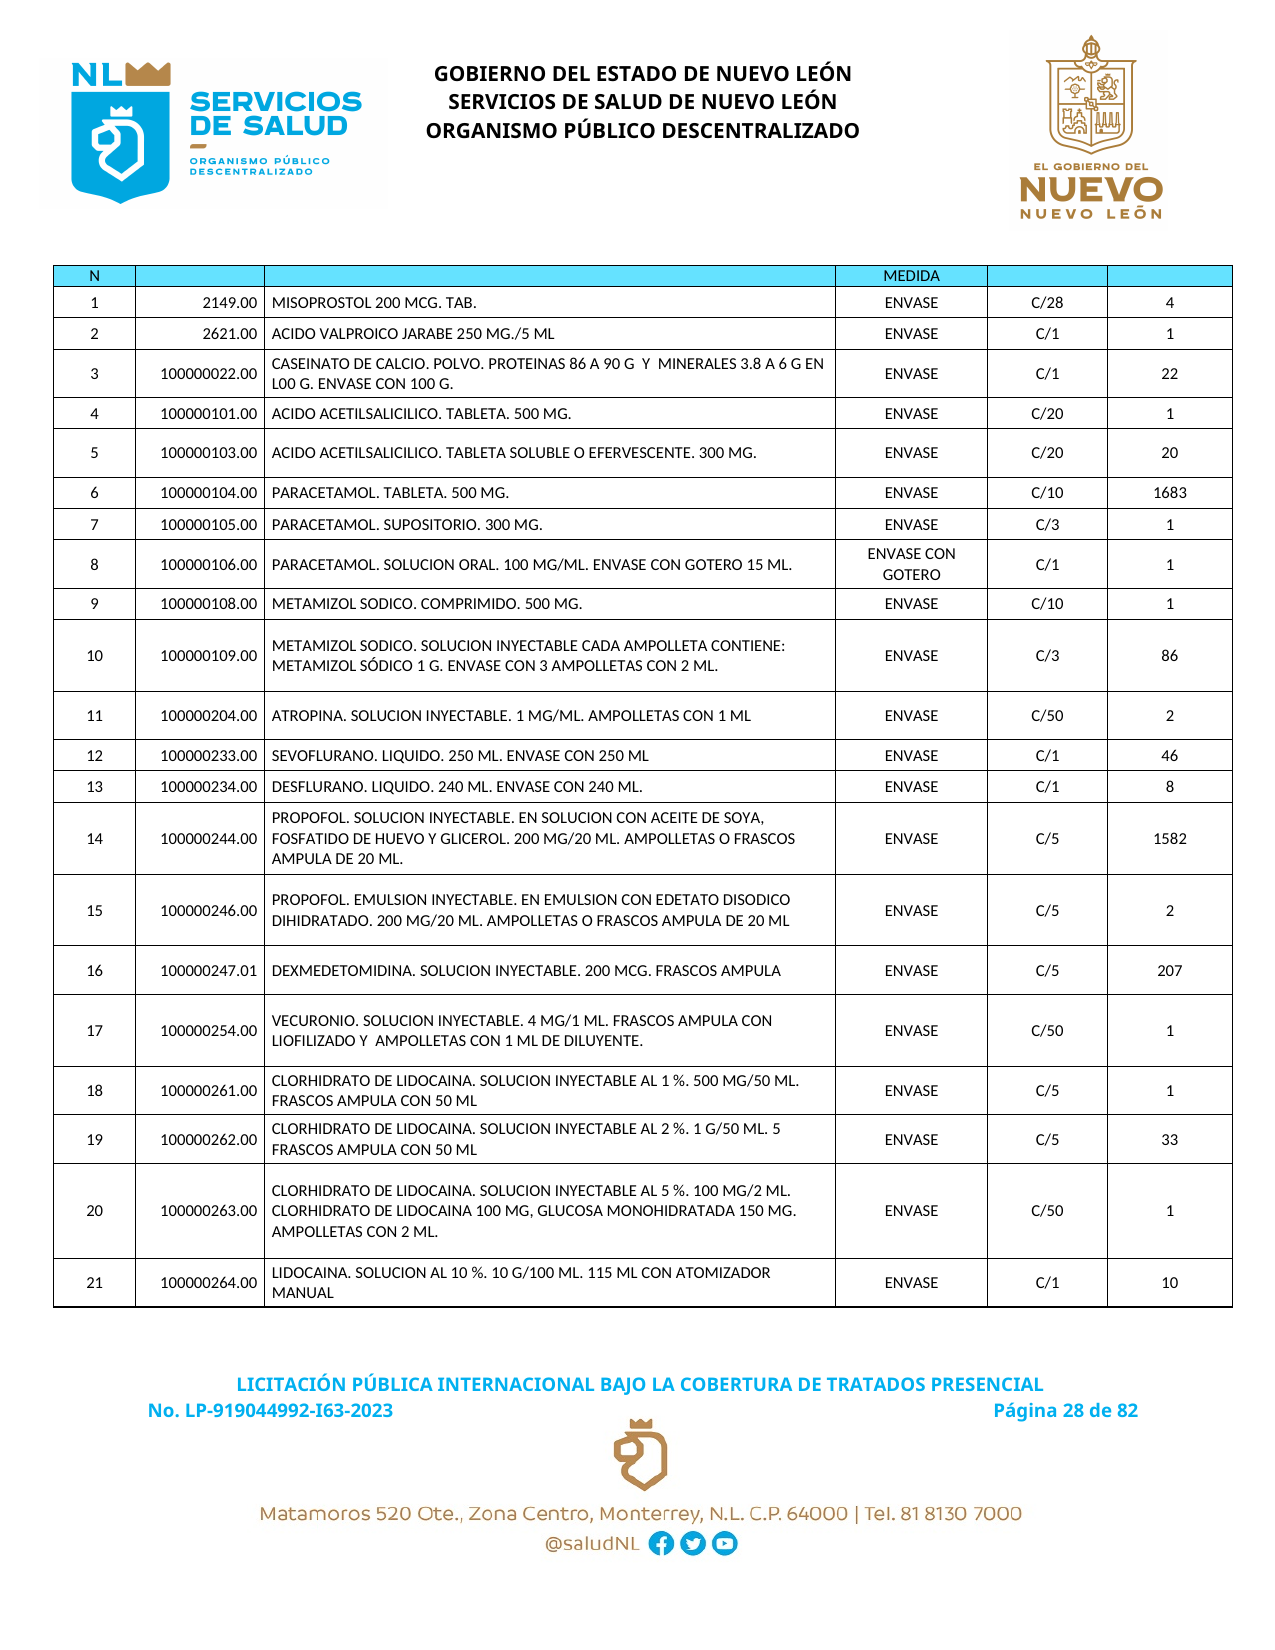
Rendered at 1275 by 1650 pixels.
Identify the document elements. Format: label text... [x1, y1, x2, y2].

table_cell 100000263.00 [136, 1164, 264, 1258]
table_cell 46 [1108, 740, 1232, 770]
table_cell CLORHIDRATO DE LIDOCAINA. SOLUCION INYECTABLE AL 2 %. 1 G/50 ML. 5 FRASCOS AMPULA CON 50 ML [265, 1115, 835, 1163]
table_cell 1683 [1108, 478, 1232, 508]
table_header RENGLÓN [54, 266, 135, 286]
table_cell 100000244.00 [136, 803, 264, 873]
table_cell ENVASE [836, 740, 987, 770]
picture [1008, 30, 1169, 231]
table_cell ENVASE [836, 1115, 987, 1163]
table_cell ACIDO ACETILSALICILICO. TABLETA. 500 MG. [265, 398, 835, 428]
table_header CANTIDADES [1108, 266, 1232, 286]
table_cell PROPOFOL. EMULSION INYECTABLE. EN EMULSION CON EDETATO DISODICO DIHIDRATADO. 200 MG/20 ML. AMPOLLETAS O FRASCOS AMPULA DE 20 ML [265, 875, 835, 945]
table_cell 20 [1108, 429, 1232, 477]
table_header DESCRIPCION [265, 266, 835, 286]
table_cell SEVOFLURANO. LIQUIDO. 250 ML. ENVASE CON 250 ML [265, 740, 835, 770]
table_cell ENVASE [836, 350, 987, 397]
table_cell 100000246.00 [136, 875, 264, 945]
table_cell ENVASE [836, 287, 987, 317]
table_cell CASEINATO DE CALCIO. POLVO. PROTEINAS 86 A 90 G Y MINERALES 3.8 A 6 G EN L00 G. ENVASE CON 100 G. [265, 350, 835, 397]
table_cell 100000261.00 [136, 1067, 264, 1114]
table_cell ENVASE [836, 995, 987, 1066]
table_cell LIDOCAINA. SOLUCION AL 10 %. 10 G/100 ML. 115 ML CON ATOMIZADOR MANUAL [265, 1259, 835, 1306]
table_cell C/1 [988, 1259, 1107, 1306]
table_cell PARACETAMOL. SUPOSITORIO. 300 MG. [265, 509, 835, 539]
table_cell METAMIZOL SODICO. COMPRIMIDO. 500 MG. [265, 589, 835, 619]
table_cell ATROPINA. SOLUCION INYECTABLE. 1 MG/ML. AMPOLLETAS CON 1 ML [265, 692, 835, 739]
table_cell 1 [1108, 540, 1232, 588]
table_cell ENVASE [836, 429, 987, 477]
table_cell C/1 [988, 540, 1107, 588]
table_cell 2 [1108, 692, 1232, 739]
table_cell 15 [54, 875, 135, 945]
table_cell ENVASE [836, 946, 987, 994]
table_cell 2149.00 [136, 287, 264, 317]
table_cell 100000247.01 [136, 946, 264, 994]
table_cell 21 [54, 1259, 135, 1306]
table_header UNIDAD DE MEDIDA [836, 266, 987, 286]
picture [38, 58, 388, 209]
table_cell 1 [1108, 1067, 1232, 1114]
table_cell DESFLURANO. LIQUIDO. 240 ML. ENVASE CON 240 ML. [265, 771, 835, 802]
table_cell ENVASE [836, 1259, 987, 1306]
table_cell 14 [54, 803, 135, 873]
table_cell 2 [1108, 875, 1232, 945]
table_cell ENVASE [836, 589, 987, 619]
table_cell C/20 [988, 398, 1107, 428]
table_cell C/50 [988, 1164, 1107, 1258]
table_cell 1 [1108, 589, 1232, 619]
table_cell C/20 [988, 429, 1107, 477]
table_cell 1 [54, 287, 135, 317]
table_cell MISOPROSTOL 200 MCG. TAB. [265, 287, 835, 317]
table_cell 19 [54, 1115, 135, 1163]
table_cell C/28 [988, 287, 1107, 317]
table_cell ENVASE [836, 1067, 987, 1114]
table_cell ACIDO VALPROICO JARABE 250 MG./5 ML [265, 318, 835, 348]
table_cell 100000105.00 [136, 509, 264, 539]
table_cell 1 [1108, 1164, 1232, 1258]
table_cell C/5 [988, 803, 1107, 873]
table_cell 8 [54, 540, 135, 588]
table_cell 17 [54, 995, 135, 1066]
table_cell C/10 [988, 589, 1107, 619]
table_cell 22 [1108, 350, 1232, 397]
table_cell C/1 [988, 771, 1107, 802]
table_cell 100000254.00 [136, 995, 264, 1066]
table_cell ENVASE [836, 509, 987, 539]
table_cell 13 [54, 771, 135, 802]
table_cell 16 [54, 946, 135, 994]
table_cell CLORHIDRATO DE LIDOCAINA. SOLUCION INYECTABLE AL 1 %. 500 MG/50 ML. FRASCOS AMPULA CON 50 ML [265, 1067, 835, 1114]
table_cell PROPOFOL. SOLUCION INYECTABLE. EN SOLUCION CON ACEITE DE SOYA, FOSFATIDO DE HUEVO Y GLICEROL. 200 MG/20 ML. AMPOLLETAS O FRASCOS AMPULA DE 20 ML. [265, 803, 835, 873]
table_cell 100000104.00 [136, 478, 264, 508]
table_cell 6 [54, 478, 135, 508]
table_cell 20 [54, 1164, 135, 1258]
table_cell C/50 [988, 692, 1107, 739]
table_cell C/50 [988, 995, 1107, 1066]
table_cell 1 [1108, 398, 1232, 428]
table_cell 4 [1108, 287, 1232, 317]
table_cell ENVASE CON GOTERO [836, 540, 987, 588]
table_cell METAMIZOL SODICO. SOLUCION INYECTABLE CADA AMPOLLETA CONTIENE: METAMIZOL SÓDICO 1 G. ENVASE CON 3 AMPOLLETAS CON 2 ML. [265, 620, 835, 691]
table_cell 1 [1108, 509, 1232, 539]
table_cell PARACETAMOL. SOLUCION ORAL. 100 MG/ML. ENVASE CON GOTERO 15 ML. [265, 540, 835, 588]
table_cell 100000022.00 [136, 350, 264, 397]
table_cell 1 [1108, 318, 1232, 348]
table_cell 86 [1108, 620, 1232, 691]
table_cell 2 [54, 318, 135, 348]
table_cell C/5 [988, 946, 1107, 994]
table_cell 10 [54, 620, 135, 691]
table_cell ENVASE [836, 803, 987, 873]
table_cell 100000108.00 [136, 589, 264, 619]
table_cell ENVASE [836, 692, 987, 739]
table_cell PARACETAMOL. TABLETA. 500 MG. [265, 478, 835, 508]
table_cell ENVASE [836, 875, 987, 945]
table_cell 100000109.00 [136, 620, 264, 691]
table_cell C/1 [988, 350, 1107, 397]
table_cell 2621.00 [136, 318, 264, 348]
table_cell CLORHIDRATO DE LIDOCAINA. SOLUCION INYECTABLE AL 5 %. 100 MG/2 ML. CLORHIDRATO DE LIDOCAINA 100 MG, GLUCOSA MONOHIDRATADA 150 MG. AMPOLLETAS CON 2 ML. [265, 1164, 835, 1258]
table_cell 8 [1108, 771, 1232, 802]
table_cell 100000233.00 [136, 740, 264, 770]
table_cell ENVASE [836, 1164, 987, 1258]
table_cell ENVASE [836, 771, 987, 802]
table_cell C/1 [988, 740, 1107, 770]
table_cell 3 [54, 350, 135, 397]
table_cell 100000234.00 [136, 771, 264, 802]
table_cell 7 [54, 509, 135, 539]
table_cell C/10 [988, 478, 1107, 508]
table_cell 1582 [1108, 803, 1232, 873]
table_cell C/3 [988, 620, 1107, 691]
table_header PRESENTACIÓN [988, 266, 1107, 286]
table_cell 100000262.00 [136, 1115, 264, 1163]
table_cell 9 [54, 589, 135, 619]
table_cell ENVASE [836, 318, 987, 348]
table_cell 207 [1108, 946, 1232, 994]
table_cell 100000264.00 [136, 1259, 264, 1306]
table_cell ENVASE [836, 620, 987, 691]
table_cell 33 [1108, 1115, 1232, 1163]
table_cell 100000101.00 [136, 398, 264, 428]
table_cell DEXMEDETOMIDINA. SOLUCION INYECTABLE. 200 MCG. FRASCOS AMPULA [265, 946, 835, 994]
table_cell ENVASE [836, 398, 987, 428]
table_cell 12 [54, 740, 135, 770]
table_cell C/5 [988, 1115, 1107, 1163]
table_cell 10 [1108, 1259, 1232, 1306]
table_cell ACIDO ACETILSALICILICO. TABLETA SOLUBLE O EFERVESCENTE. 300 MG. [265, 429, 835, 477]
table_cell 18 [54, 1067, 135, 1114]
picture [0, 1401, 1272, 1571]
table_cell 100000103.00 [136, 429, 264, 477]
table_cell 4 [54, 398, 135, 428]
table_cell ENVASE [836, 478, 987, 508]
table_cell 1 [1108, 995, 1232, 1066]
table_cell C/5 [988, 1067, 1107, 1114]
table_cell C/3 [988, 509, 1107, 539]
table_cell 100000204.00 [136, 692, 264, 739]
table_cell 5 [54, 429, 135, 477]
table_cell C/5 [988, 875, 1107, 945]
table_cell C/1 [988, 318, 1107, 348]
table_cell 11 [54, 692, 135, 739]
table_header CLAVE [136, 266, 264, 286]
table_cell 100000106.00 [136, 540, 264, 588]
table_cell VECURONIO. SOLUCION INYECTABLE. 4 MG/1 ML. FRASCOS AMPULA CON LIOFILIZADO Y AMPOLLETAS CON 1 ML DE DILUYENTE. [265, 995, 835, 1066]
